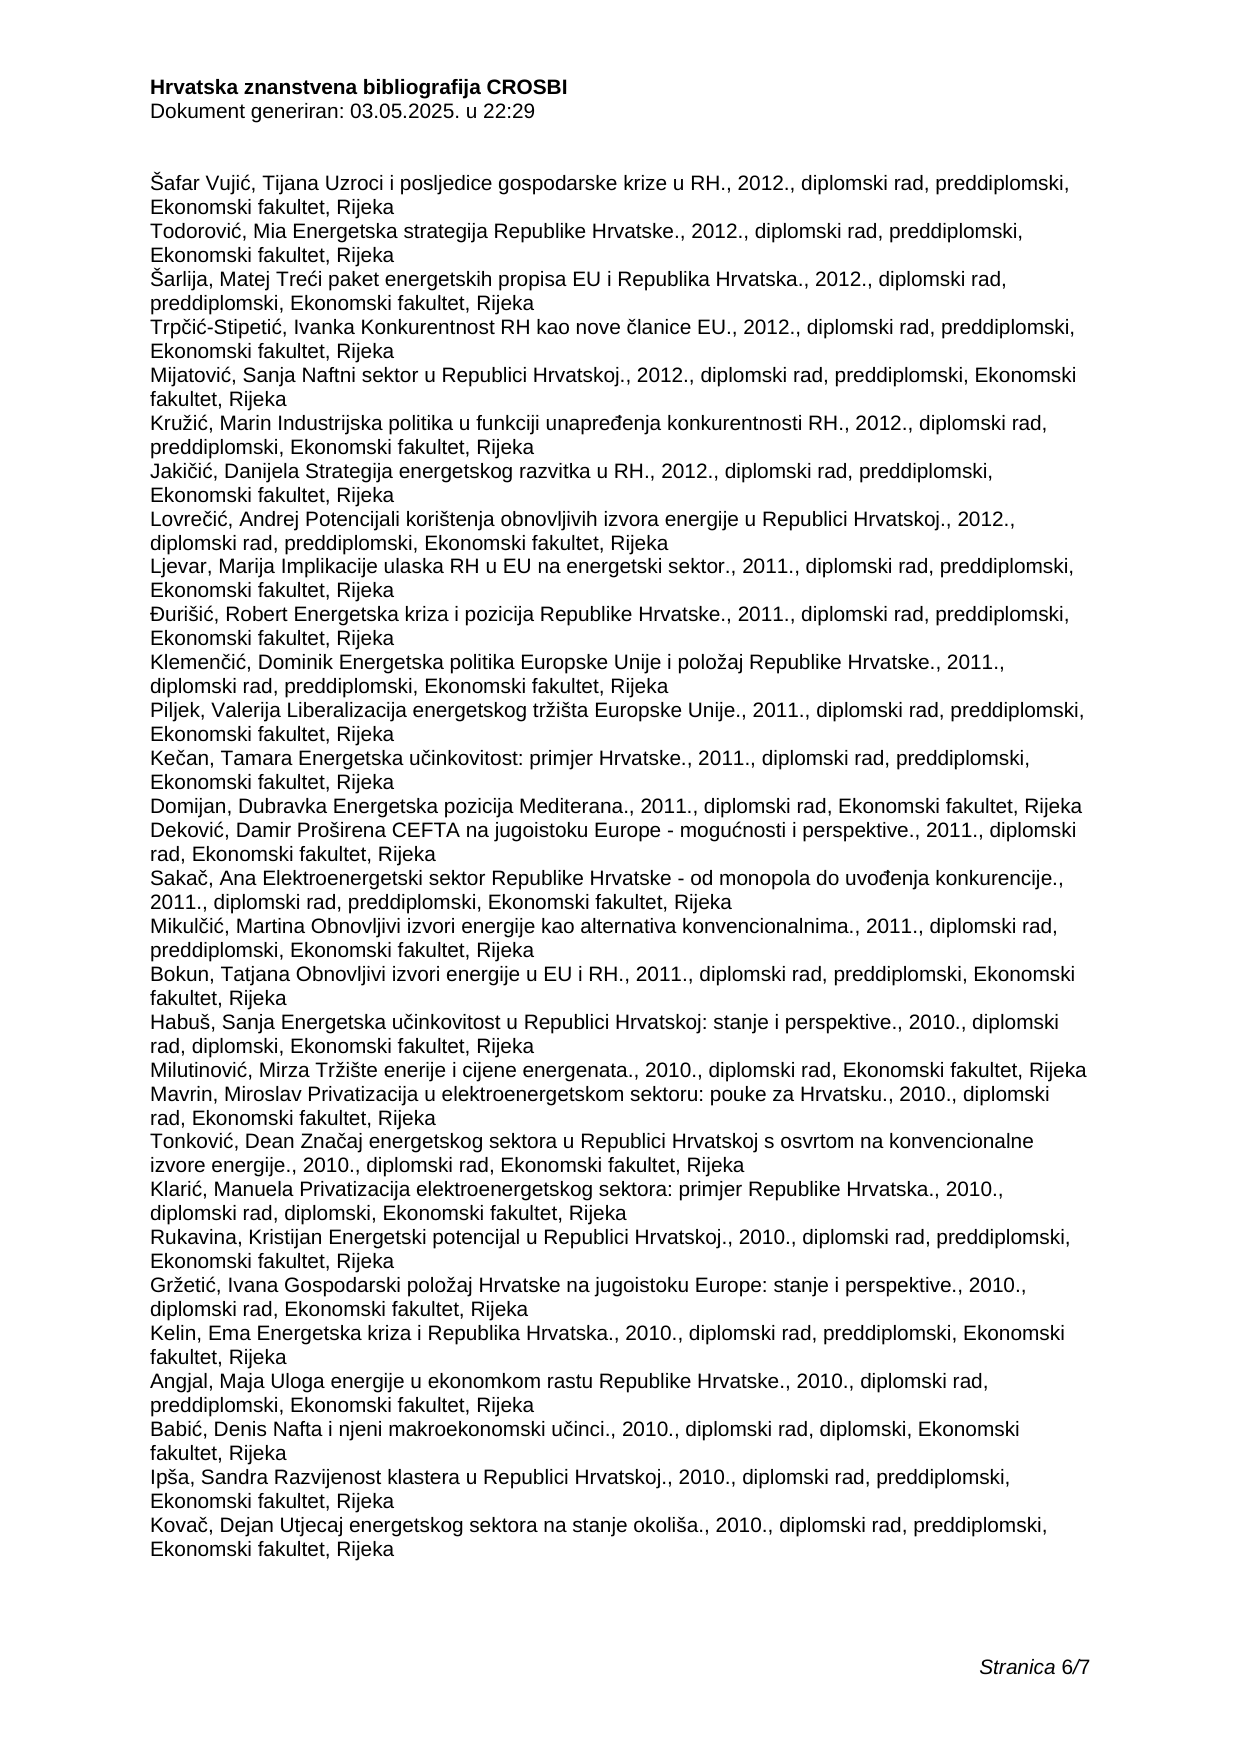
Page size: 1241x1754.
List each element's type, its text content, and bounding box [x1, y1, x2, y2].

text Angjal, Maja [150, 1369, 1090, 1417]
text Mavrin, Miroslav [150, 1081, 1090, 1129]
text Ljevar, Marija [150, 554, 1090, 602]
text Tonković, Dean [150, 1129, 1090, 1177]
text Bokun, Tatjana [150, 962, 1090, 1009]
text Šafar Vujić, Tijana [150, 171, 1090, 219]
text Kružić, Marin [150, 411, 1090, 458]
text Kelin, Ema [150, 1321, 1090, 1369]
text Babić, Denis [150, 1417, 1090, 1465]
text Jakičić, Danijela [150, 458, 1090, 506]
text Mijatović, Sanja [150, 363, 1090, 411]
text Klarić, Manuela [150, 1177, 1090, 1225]
text Milutinović, Mirza [150, 1057, 1090, 1081]
text Trpčić-Stipetić, Ivanka [150, 315, 1090, 363]
text Klemenčić, Dominik [150, 650, 1090, 698]
text Gržetić, Ivana [150, 1273, 1090, 1321]
text Todorović, Mia [150, 219, 1090, 267]
text Ipša, Sandra [150, 1465, 1090, 1513]
text Piljek, Valerija [150, 698, 1090, 746]
text Domijan, Dubravka [150, 794, 1090, 818]
text Đurišić, Robert [150, 602, 1090, 650]
text Lovrečić, Andrej [150, 506, 1090, 554]
text Kečan, Tamara [150, 746, 1090, 794]
text Rukavina, Kristijan [150, 1225, 1090, 1273]
text Mikulčić, Martina [150, 914, 1090, 962]
text Kovač, Dejan [150, 1513, 1090, 1561]
text Deković, Damir [150, 818, 1090, 866]
text Sakač, Ana [150, 866, 1090, 914]
text Šarlija, Matej [150, 267, 1090, 315]
text Habuš, Sanja [150, 1009, 1090, 1057]
